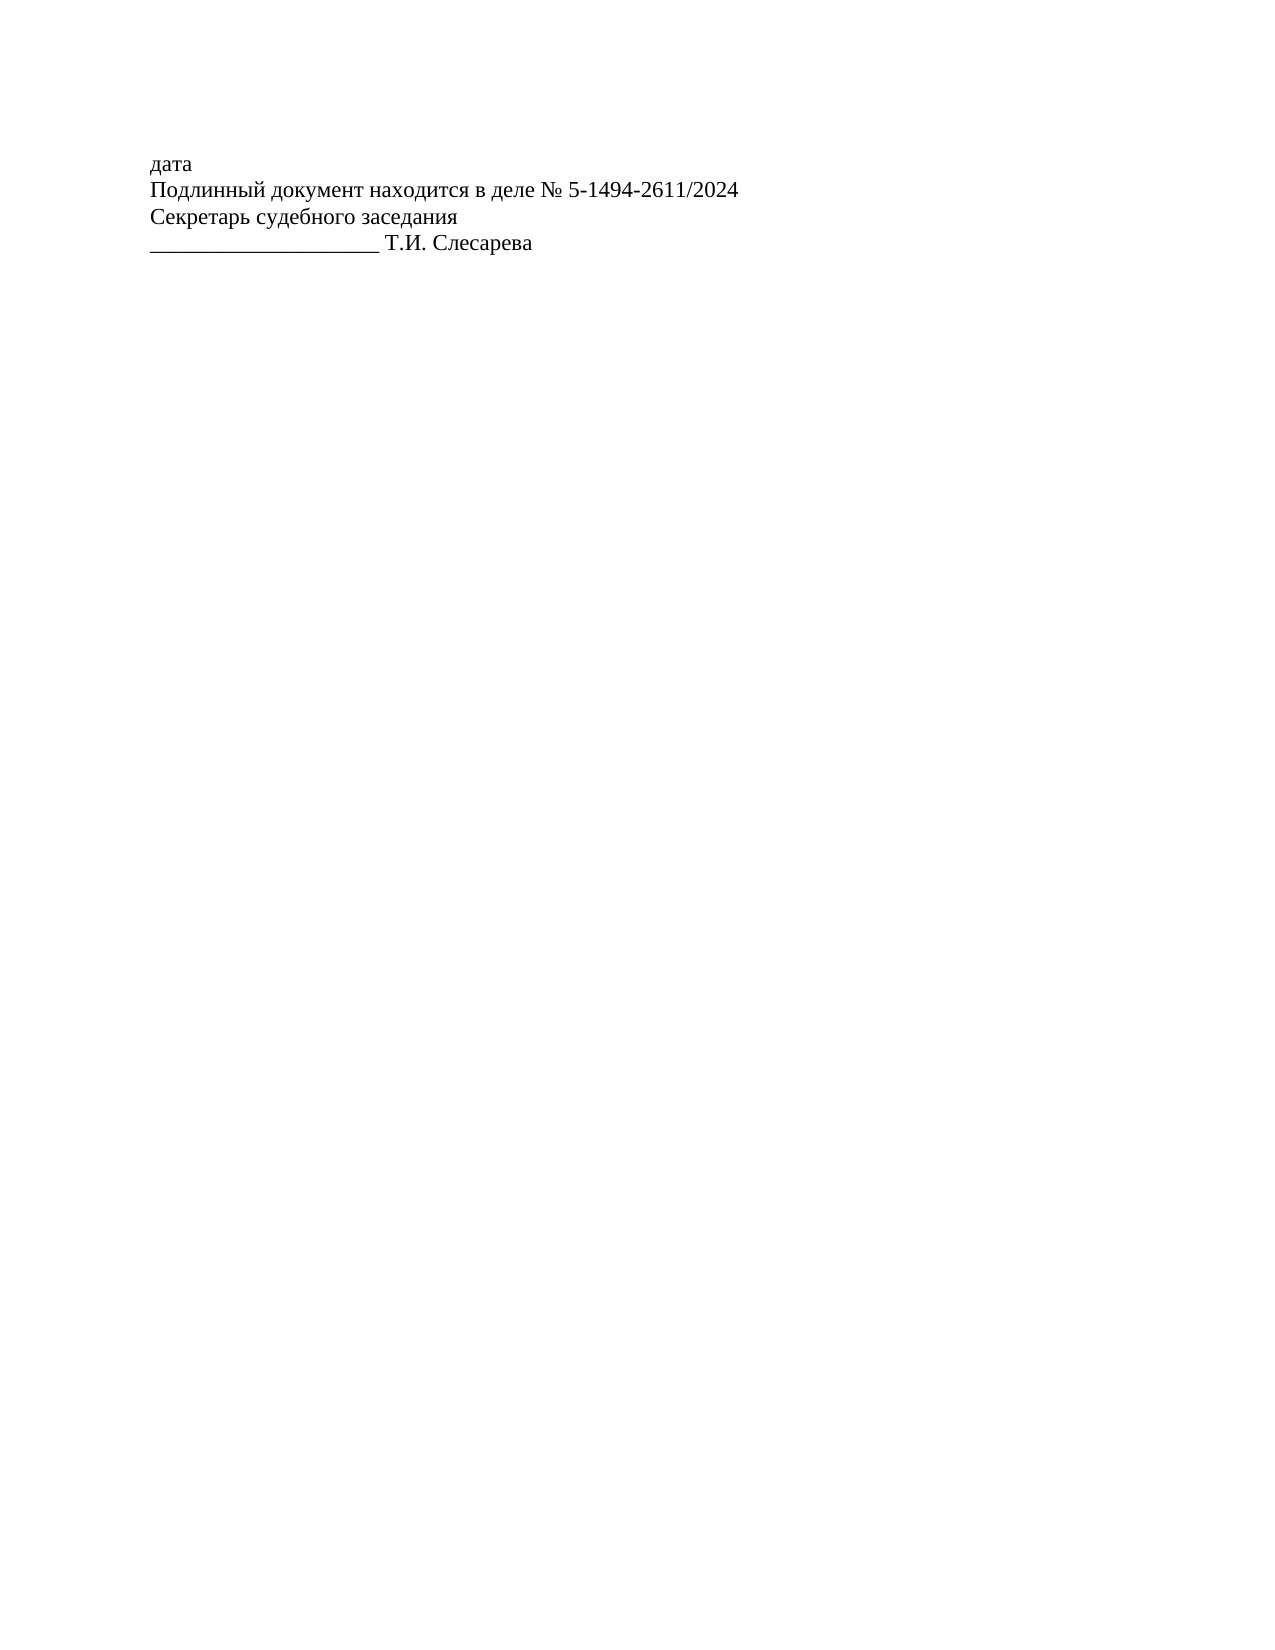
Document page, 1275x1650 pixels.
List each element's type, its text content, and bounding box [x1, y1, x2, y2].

text Секретарь судебного заседания [150, 203, 1125, 229]
text Подлинный документ находится в деле № 5-1494-2611/2024 [150, 176, 1125, 203]
text ____________________ Т.И. Слесарева [150, 229, 1125, 255]
text дата [150, 150, 1125, 176]
